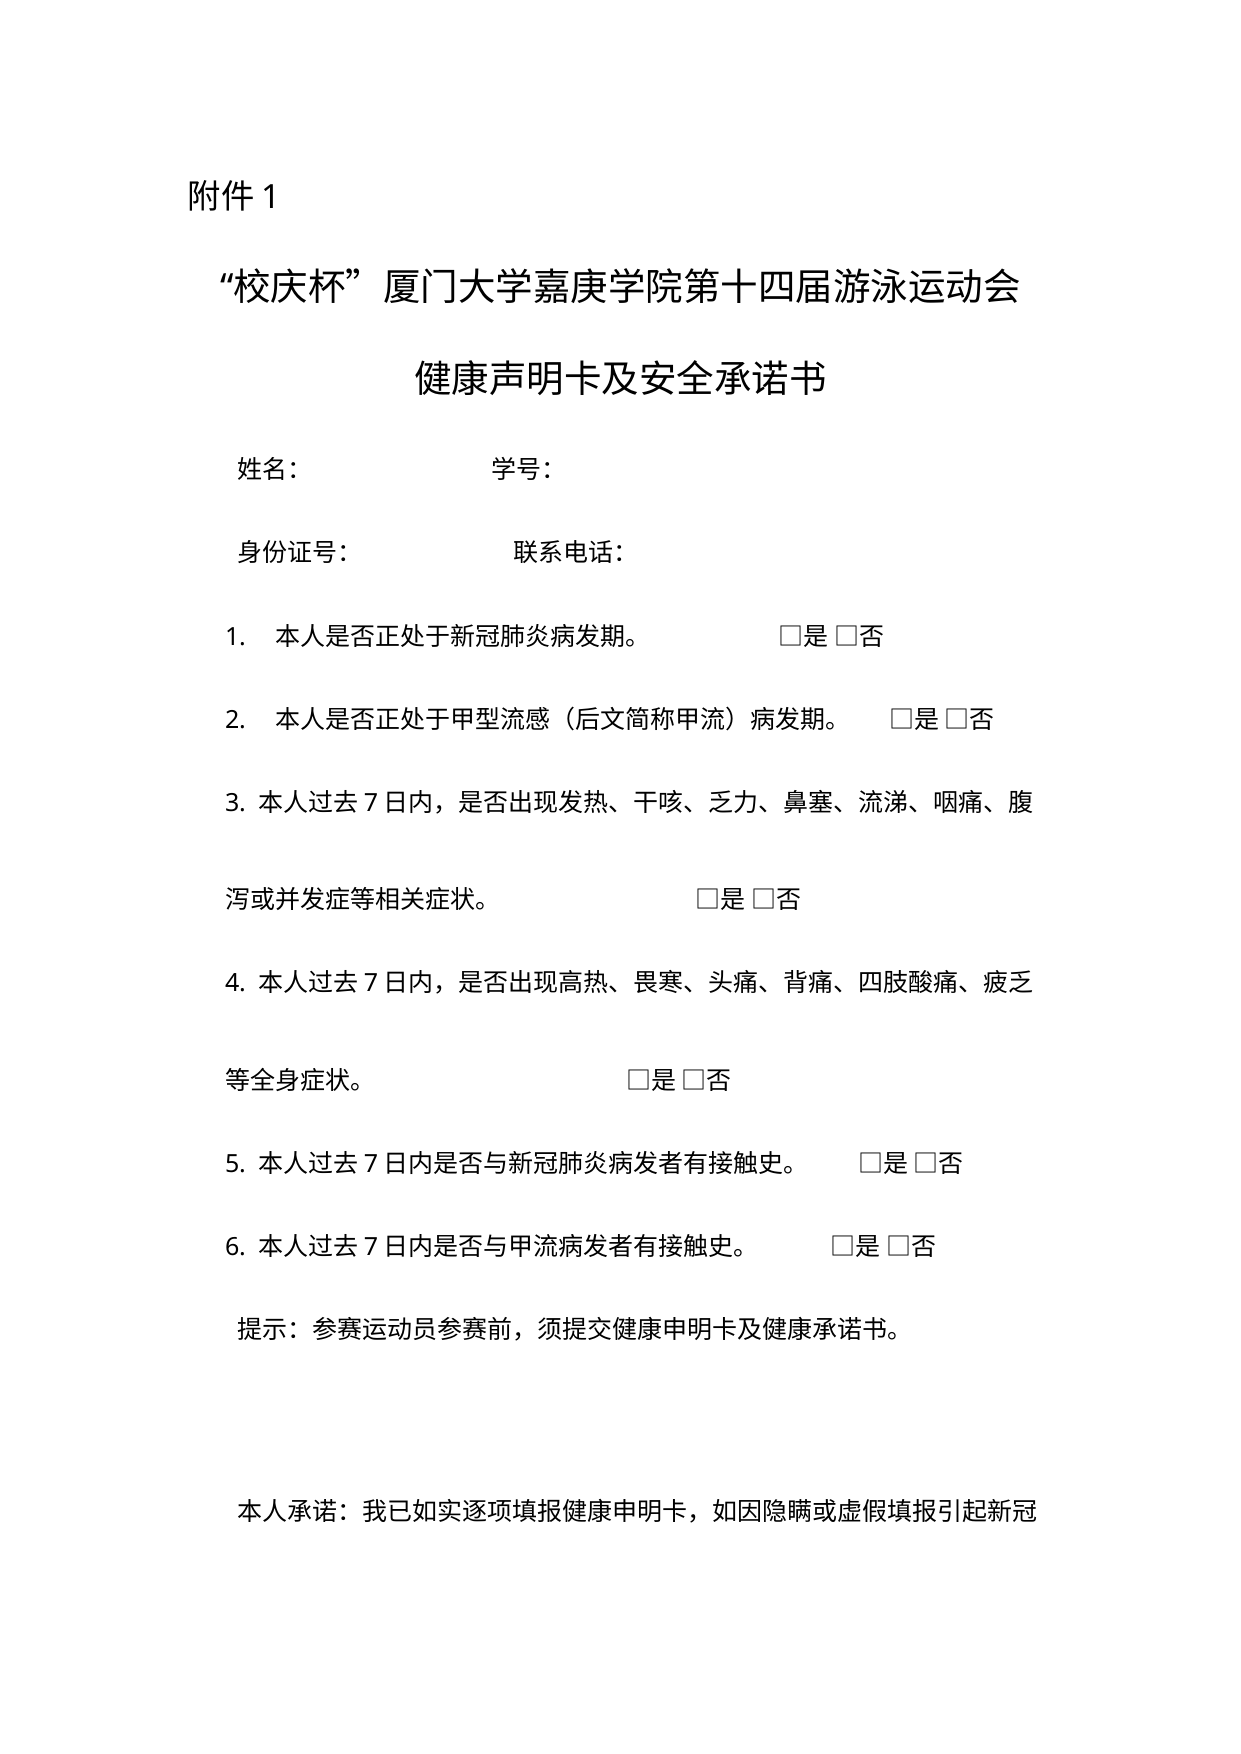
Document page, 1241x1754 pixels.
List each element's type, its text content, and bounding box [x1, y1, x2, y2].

text 3. 本人过去7日内，是否出现发热、干咳、乏力、鼻塞、流涕、咽痛、腹泻或并发症等相关症状。 □是 □否 [225, 768, 1053, 930]
list 4. 本人过去7日内，是否出现高热、畏寒、头痛、背痛、四肢酸痛、疲乏等全身症状。 □是 □否 [225, 948, 1053, 1111]
text 健康声明卡及安全承诺书 [187, 343, 1053, 408]
list 本人是否正处于甲型流感（后文简称甲流）病发期。 □是 □否 [225, 685, 1053, 750]
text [187, 1477, 1053, 1542]
list 5. 本人过去7日内是否与新冠肺炎病发者有接触史。 □是 □否 [225, 1129, 1053, 1194]
text “校庆杯”厦门大学嘉庚学院第十四届游泳运动会 [187, 251, 1053, 316]
text 姓名： 学号： [187, 435, 1053, 500]
list 6. 本人过去7日内是否与甲流病发者有接触史。 □是 □否 [225, 1212, 1053, 1277]
text 附件1 [187, 162, 1053, 227]
text 提示：参赛运动员参赛前，须提交健康申明卡及健康承诺书。 [187, 1295, 1053, 1360]
text 身份证号： 联系电话： [187, 518, 1053, 583]
list 本人是否正处于新冠肺炎病发期。 □是 □否 [225, 602, 1053, 667]
